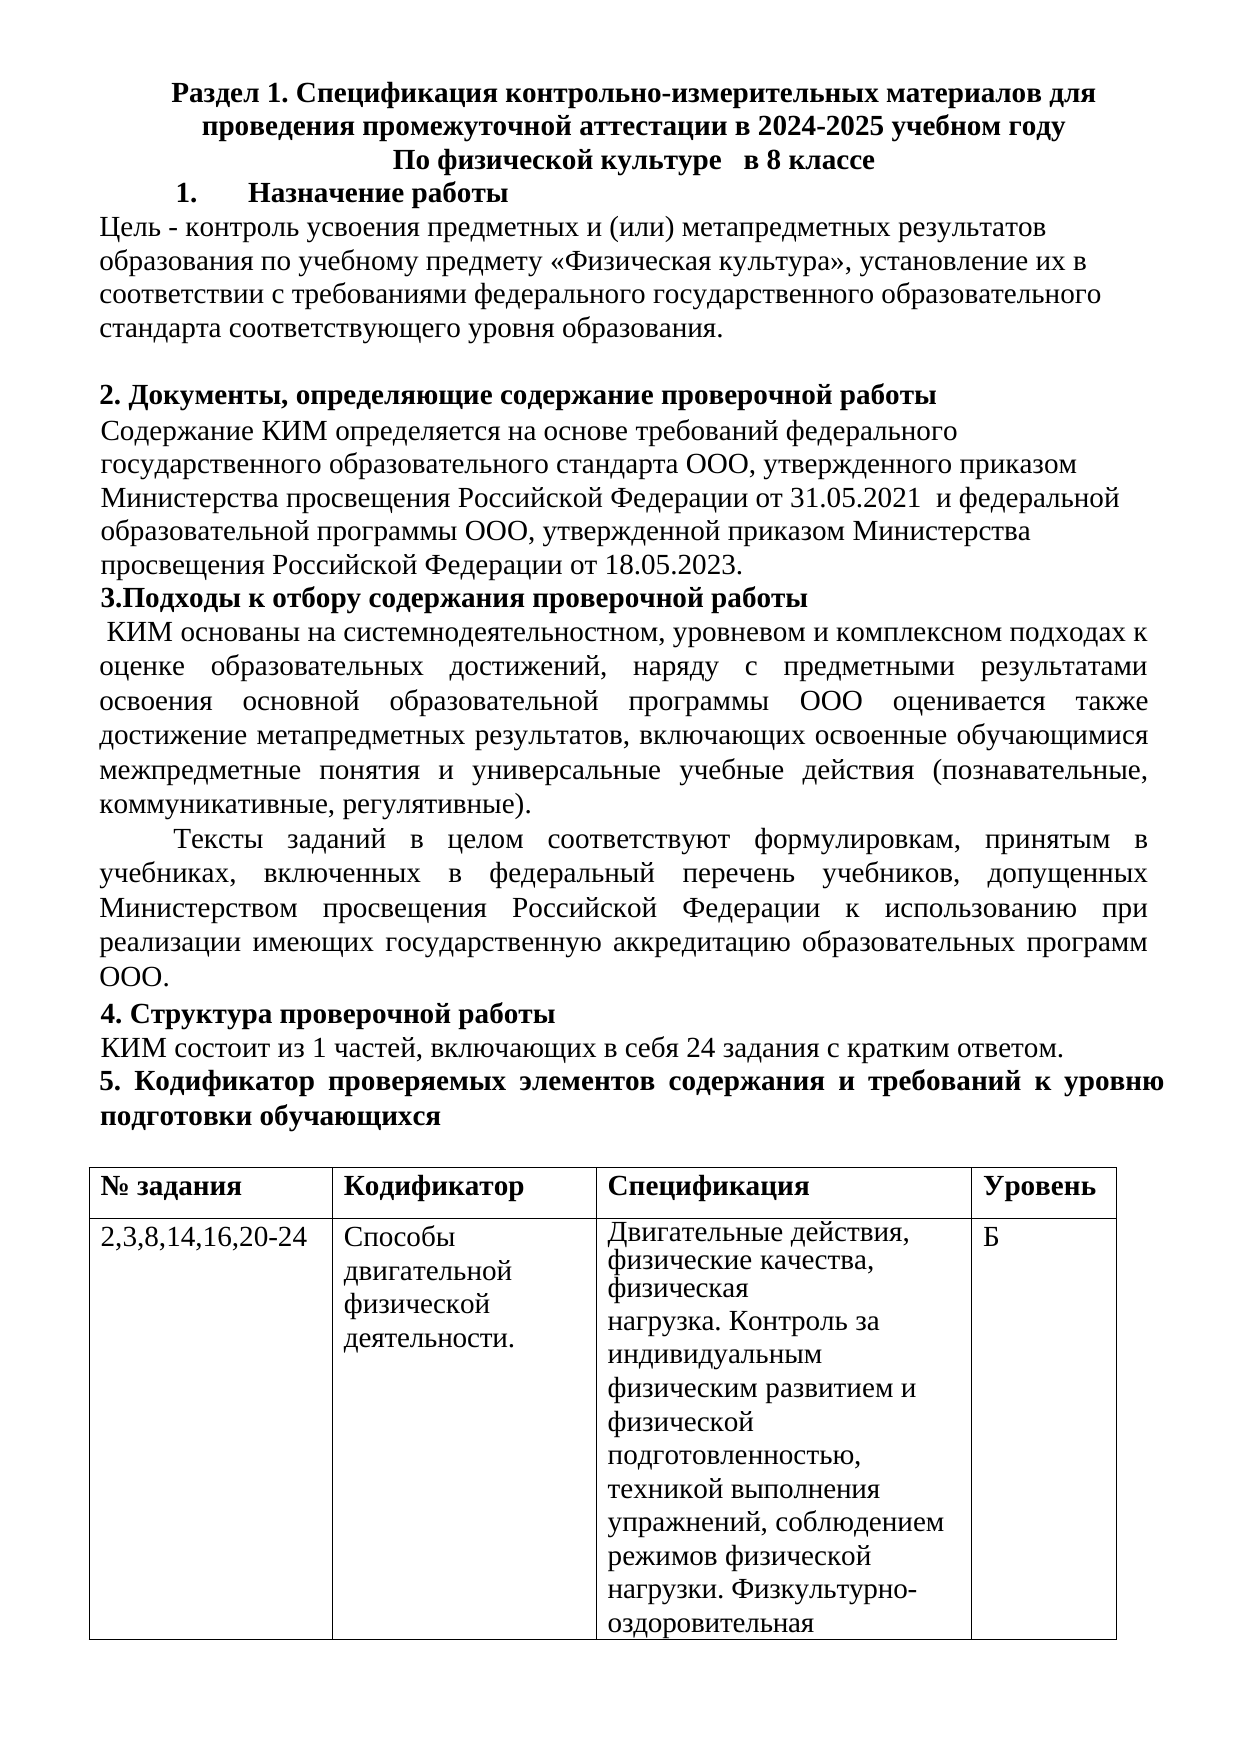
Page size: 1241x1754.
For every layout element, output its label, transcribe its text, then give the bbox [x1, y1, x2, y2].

text 5. Кодификатор проверяемых элементов содержания и требований к уровню подготовки обучающихся [99, 1063, 1165, 1131]
text 3.Подходы к отбору содержания проверочной работы [100, 580, 1165, 614]
text КИМ состоит из 1 частей, включающих в себя 24 задания с кратким ответом. [100, 1030, 1165, 1063]
text Раздел 1. Спецификация контрольно-измерительных материалов для проведения промежуточной аттестации в 2024-2025 учебном году [113, 75, 1155, 142]
text Содержание КИМ определяется на основе требований федерального государственного образовательного стандарта ООО, утвержденного приказом Министерства просвещения Российской Федерации от 31.05.2021 и федеральной образовательной программы ООО, утвержденной приказом Министерства просвещения Российской Федерации от 18.05.2023. [100, 413, 1165, 580]
table_header Уровень [972, 1168, 1116, 1218]
text 2. Документы, определяющие содержание проверочной работы [99, 377, 1165, 410]
table_header № задания [90, 1168, 332, 1218]
text Цель - контроль усвоения предметных и (или) метапредметных результатов образования по учебному предмету «Физическая культура», установление их в соответствии с требованиями федерального государственного образовательного стандарта соответствующего уровня образования. [99, 209, 1149, 343]
table_cell 2,3,8,14,16,20-24 [90, 1219, 332, 1638]
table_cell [597, 1219, 971, 1638]
table_cell Б [972, 1219, 1116, 1638]
table_header Кодификатор [333, 1168, 596, 1218]
text КИМ основаны на системнодеятельностном, уровневом и комплексном подходах к оценке образовательных достижений, наряду с предметными результатами освоения основной образовательной программы ООО оценивается также достижение метапредметных результатов, включающих освоенные обучающимися межпредметные понятия и универсальные учебные действия (познавательные, коммуникативные, регулятивные). [99, 614, 1149, 820]
text 4. Структура проверочной работы [100, 996, 1165, 1030]
list Назначение работы [175, 176, 1165, 209]
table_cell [333, 1219, 596, 1638]
text По физической культуре в 8 классе [113, 142, 1155, 176]
table_header Спецификация [597, 1168, 971, 1218]
text Тексты заданий в целом соответствуют формулировкам, принятым в учебниках, включенных в федеральный перечень учебников, допущенных Министерством просвещения Российской Федерации к использованию при реализации имеющих государственную аккредитацию образовательных программ ООО. [99, 821, 1149, 992]
